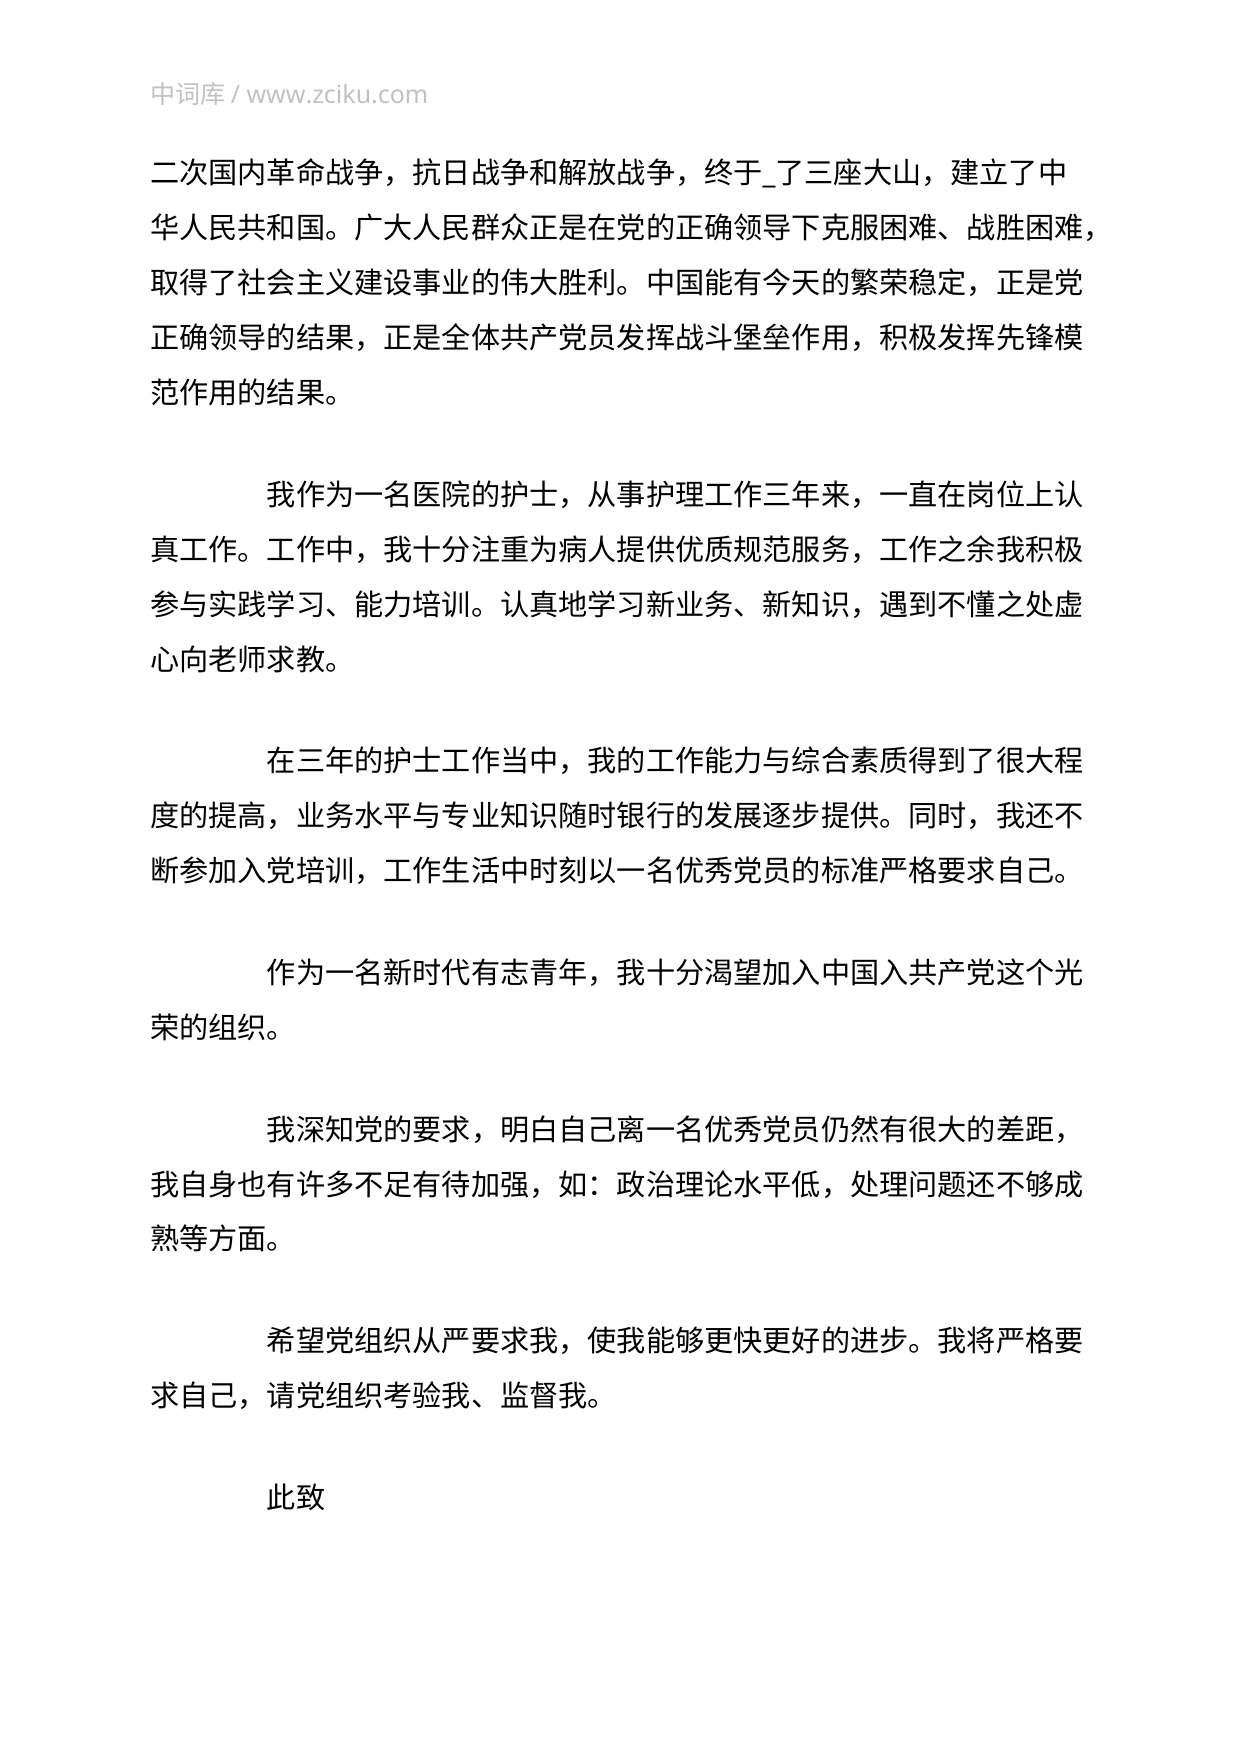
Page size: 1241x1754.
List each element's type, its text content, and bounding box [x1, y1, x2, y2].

text 此致 [150, 1474, 1090, 1517]
text 希望党组织从严要求我，使我能够更快更好的进步。我将严格要求自己，请党组织考验我、监督我。 [150, 1318, 1090, 1415]
text 作为一名新时代有志青年，我十分渴望加入中国入共产党这个光荣的组织。 [150, 949, 1090, 1047]
text 我作为一名医院的护士，从事护理工作三年来，一直在岗位上认真工作。工作中，我十分注重为病人提供优质规范服务，工作之余我积极参与实践学习、能力培训。认真地学习新业务、新知识，遇到不懂之处虚心向老师求教。 [150, 471, 1090, 678]
text 我深知党的要求，明白自己离一名优秀党员仍然有很大的差距，我自身也有许多不足有待加强，如：政治理论水平低，处理问题还不够成熟等方面。 [150, 1106, 1090, 1258]
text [150, 150, 1090, 412]
text 在三年的护士工作当中，我的工作能力与综合素质得到了很大程度的提高，业务水平与专业知识随时银行的发展逐步提供。同时，我还不断参加入党培训，工作生活中时刻以一名优秀党员的标准严格要求自己。 [150, 738, 1090, 890]
